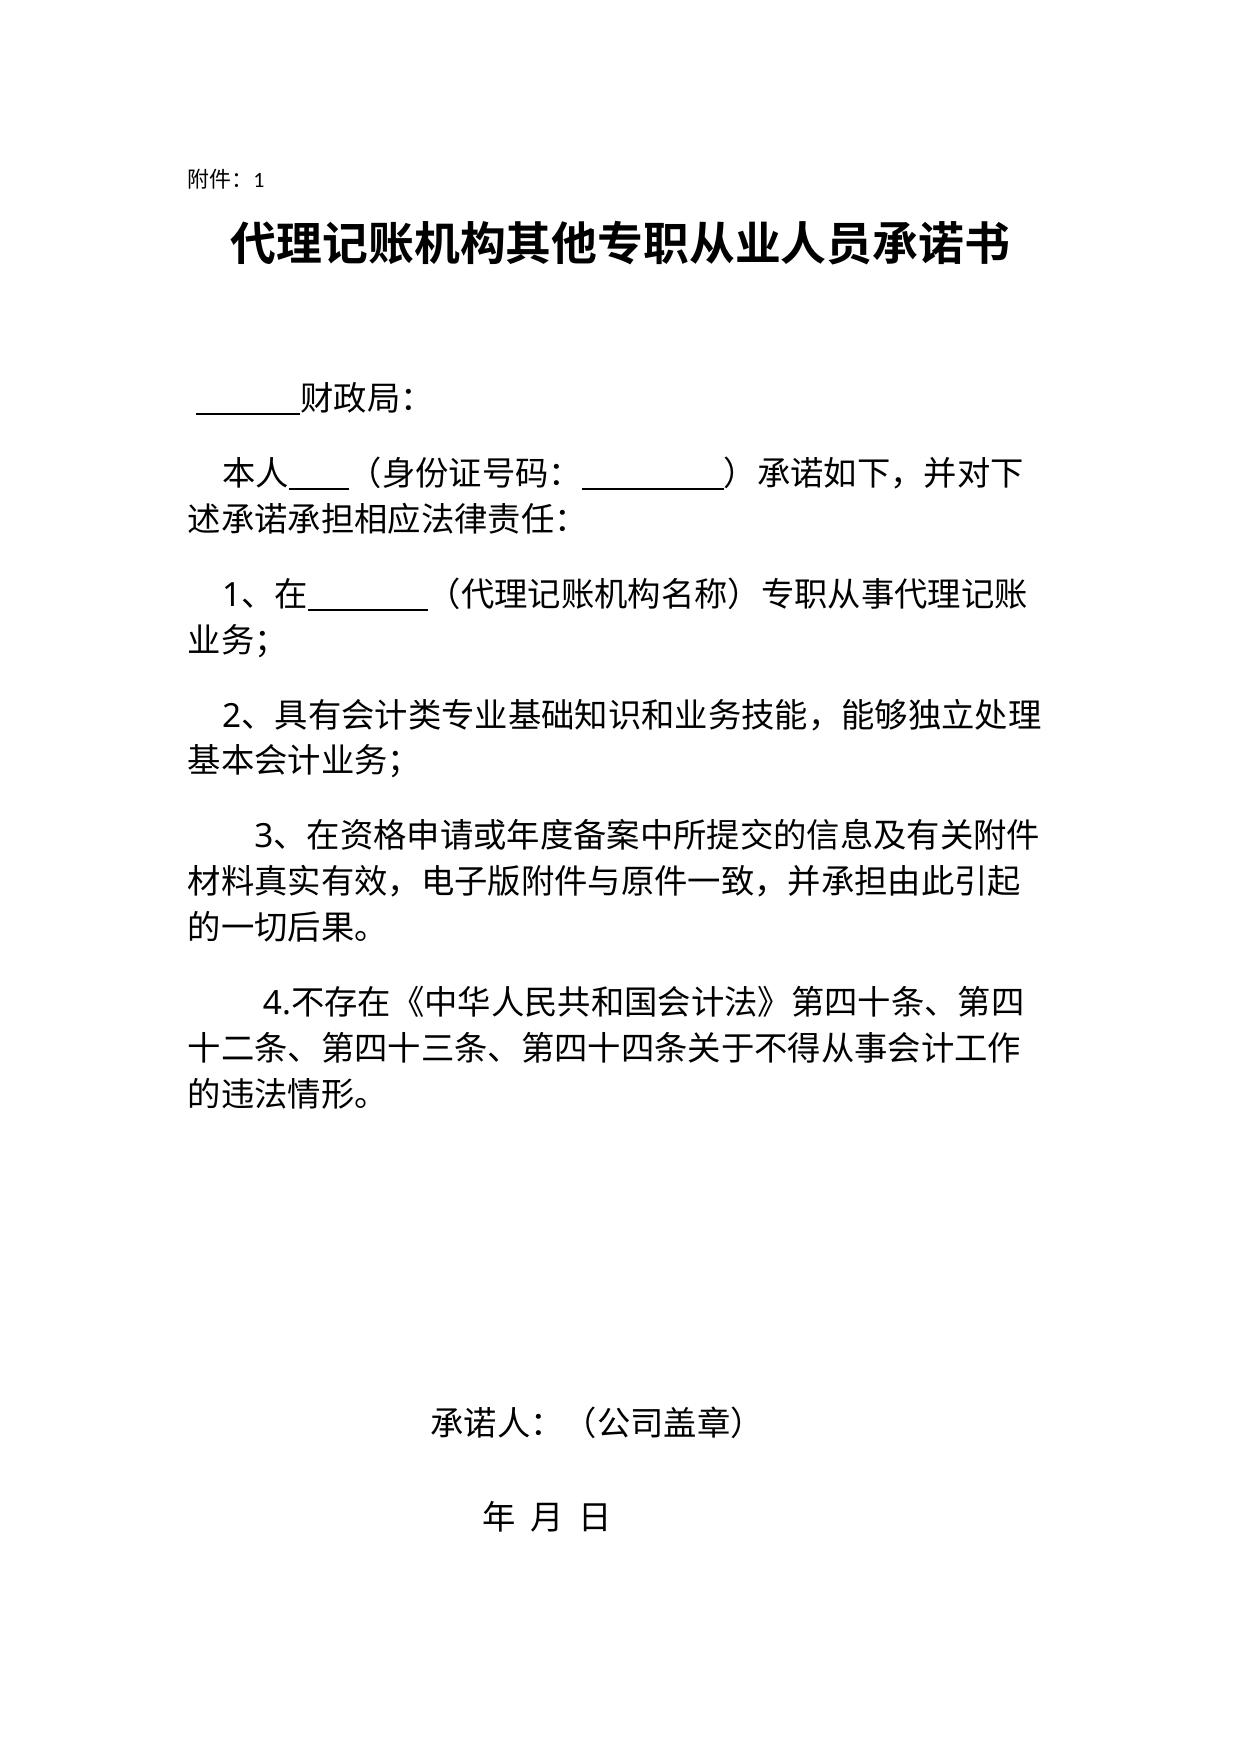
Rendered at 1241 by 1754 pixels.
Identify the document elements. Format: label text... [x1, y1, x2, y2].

text 年 月 日 [187, 1483, 1053, 1548]
text 本人 （身份证号码： ）承诺如下，并对下述承诺承担相应法律责任： [187, 449, 1053, 540]
text 3、在资格申请或年度备案中所提交的信息及有关附件材料真实有效，电子版附件与原件一致，并承担由此引起的一切后果。 [187, 811, 1053, 949]
text 2、具有会计类专业基础知识和业务技能，能够独立处理基本会计业务； [187, 690, 1053, 782]
text 附件：1 [187, 162, 1053, 194]
text 代理记账机构其他专职从业人员承诺书 [187, 224, 1053, 269]
text 4.不存在《中华人民共和国会计法》第四十条、第四十二条、第四十三条、第四十四条关于不得从事会计工作的违法情形。 [187, 978, 1053, 1115]
text 1、在 （代理记账机构名称）专职从事代理记账业务； [187, 569, 1053, 661]
text 财政局： [187, 374, 1053, 419]
text 承诺人：（公司盖章） [187, 1389, 1053, 1454]
